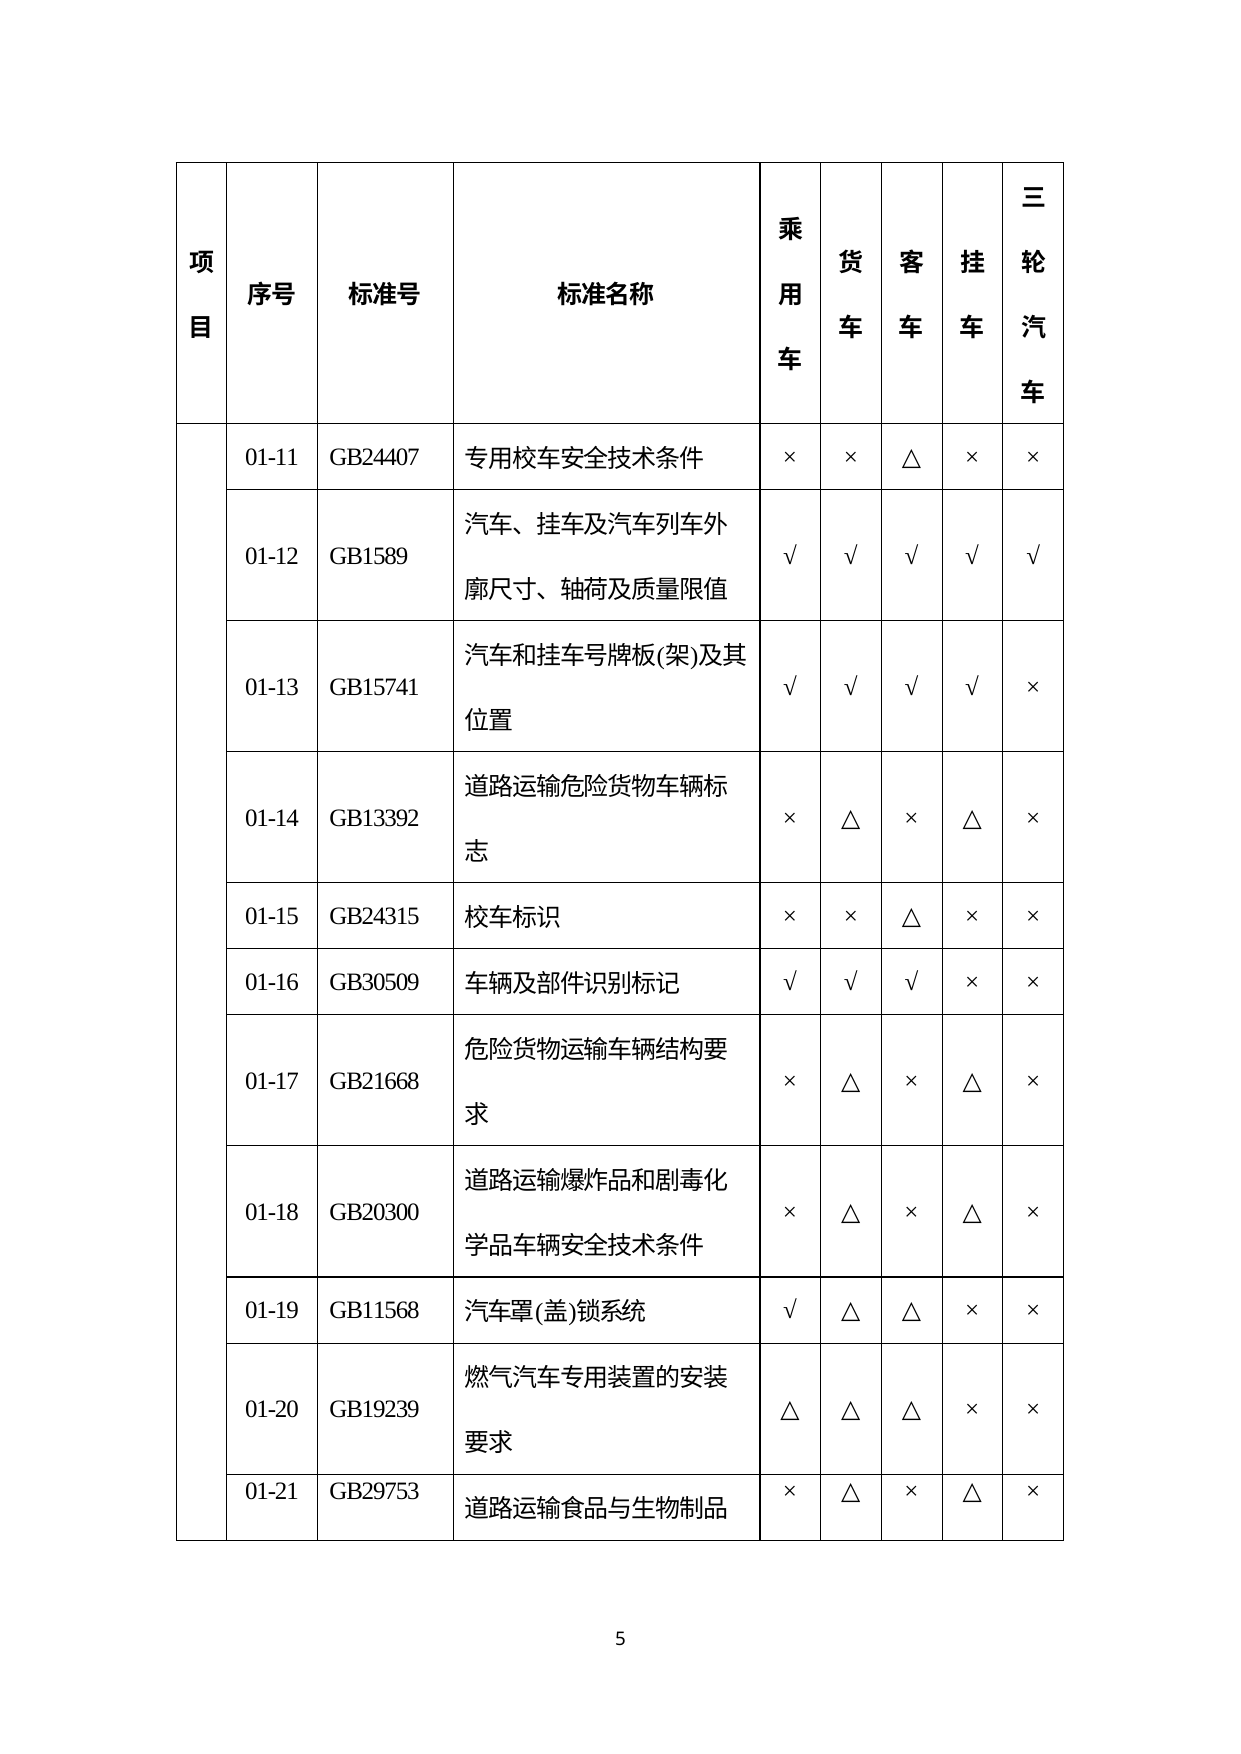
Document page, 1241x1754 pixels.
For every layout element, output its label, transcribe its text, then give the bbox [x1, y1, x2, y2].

table_header 项目 [177, 163, 226, 423]
table_cell × [1003, 752, 1063, 882]
table_cell × [882, 1015, 942, 1145]
table_cell √ [761, 621, 820, 751]
table_cell △ [761, 1344, 820, 1473]
table_cell × [761, 752, 820, 882]
table_cell √ [821, 949, 881, 1014]
table_cell 燃气汽车专用装置的安装要求 [454, 1344, 759, 1473]
table_cell × [761, 883, 820, 948]
table_cell × [943, 949, 1002, 1014]
table_cell GB29753 [318, 1475, 453, 1539]
table_cell × [1003, 1015, 1063, 1145]
table_cell 道路运输食品与生物制品冷藏车安全要求及试验方法 [454, 1475, 759, 1539]
table_cell GB24315 [318, 883, 453, 948]
table_cell × [1003, 1344, 1063, 1473]
table_cell △ [882, 1278, 942, 1342]
table_cell 道路运输危险货物车辆标志 [454, 752, 759, 882]
table_cell △ [882, 883, 942, 948]
table_cell √ [821, 490, 881, 620]
table_cell △ [821, 752, 881, 882]
table_cell △ [943, 1146, 1002, 1276]
table_cell √ [882, 621, 942, 751]
table_cell △ [882, 1344, 942, 1473]
table_cell 汽车、挂车及汽车列车外廓尺寸、轴荷及质量限值 [454, 490, 759, 620]
table_cell √ [761, 490, 820, 620]
table_cell × [821, 424, 881, 489]
table_cell × [1003, 621, 1063, 751]
table_header 标准名称 [454, 163, 759, 423]
table_cell × [943, 883, 1002, 948]
table_cell 危险货物运输车辆结构要求 [454, 1015, 759, 1145]
table_header 三轮汽车 [1003, 163, 1063, 423]
table_cell GB30509 [318, 949, 453, 1014]
table_cell 01-15 [227, 883, 317, 948]
table_cell 汽车和挂车号牌板(架)及其位置 [454, 621, 759, 751]
table_cell 01-14 [227, 752, 317, 882]
table_cell 01-18 [227, 1146, 317, 1276]
table_cell × [882, 1146, 942, 1276]
table_cell 车辆及部件识别标记 [454, 949, 759, 1014]
table_cell △ [821, 1278, 881, 1342]
table_cell GB24407 [318, 424, 453, 489]
table_cell 01-13 [227, 621, 317, 751]
table_cell △ [882, 424, 942, 489]
table_cell △ [821, 1475, 881, 1539]
table_cell × [943, 1278, 1002, 1342]
table_cell △ [943, 752, 1002, 882]
table_cell × [1003, 883, 1063, 948]
table_header 乘用车 [761, 163, 820, 423]
table_cell × [761, 1146, 820, 1276]
table_cell × [1003, 949, 1063, 1014]
table_cell 专用校车安全技术条件 [454, 424, 759, 489]
table_cell × [943, 1344, 1002, 1473]
table_cell △ [821, 1015, 881, 1145]
table_cell 01-21 [227, 1475, 317, 1539]
table_cell 01-16 [227, 949, 317, 1014]
table_cell △ [821, 1344, 881, 1473]
table_cell △ [943, 1015, 1002, 1145]
table_cell × [761, 424, 820, 489]
table_cell × [821, 883, 881, 948]
table_cell GB11568 [318, 1278, 453, 1342]
table_cell 校车标识 [454, 883, 759, 948]
table_header 货车 [821, 163, 881, 423]
table_cell GB19239 [318, 1344, 453, 1473]
table_cell GB13392 [318, 752, 453, 882]
table_cell × [943, 424, 1002, 489]
table_cell × [1003, 1146, 1063, 1276]
table_cell √ [943, 621, 1002, 751]
table_cell △ [943, 1475, 1002, 1539]
table_cell GB15741 [318, 621, 453, 751]
table_cell 道路运输爆炸品和剧毒化学品车辆安全技术条件 [454, 1146, 759, 1276]
table_cell 01-11 [227, 424, 317, 489]
table_header 序号 [227, 163, 317, 423]
table_cell × [761, 1475, 820, 1539]
table_cell △ [821, 1146, 881, 1276]
table_cell 汽车罩(盖)锁系统 [454, 1278, 759, 1342]
table_cell √ [761, 949, 820, 1014]
table_cell GB21668 [318, 1015, 453, 1145]
table_cell √ [943, 490, 1002, 620]
table_cell 01-12 [227, 490, 317, 620]
table_cell √ [761, 1278, 820, 1342]
table_cell √ [821, 621, 881, 751]
table_cell × [1003, 424, 1063, 489]
table_cell × [882, 1475, 942, 1539]
table_cell √ [882, 949, 942, 1014]
table_cell × [761, 1015, 820, 1145]
table_cell × [882, 752, 942, 882]
table_cell √ [882, 490, 942, 620]
table_header 挂车 [943, 163, 1002, 423]
table_header 客车 [882, 163, 942, 423]
table_cell × [1003, 1278, 1063, 1342]
table_cell √ [1003, 490, 1063, 620]
table_cell 01-17 [227, 1015, 317, 1145]
table_cell 01-19 [227, 1278, 317, 1342]
table_header 标准号 [318, 163, 453, 423]
table_cell GB1589 [318, 490, 453, 620]
table_cell 01-20 [227, 1344, 317, 1473]
table_cell × [1003, 1475, 1063, 1539]
table_cell GB20300 [318, 1146, 453, 1276]
